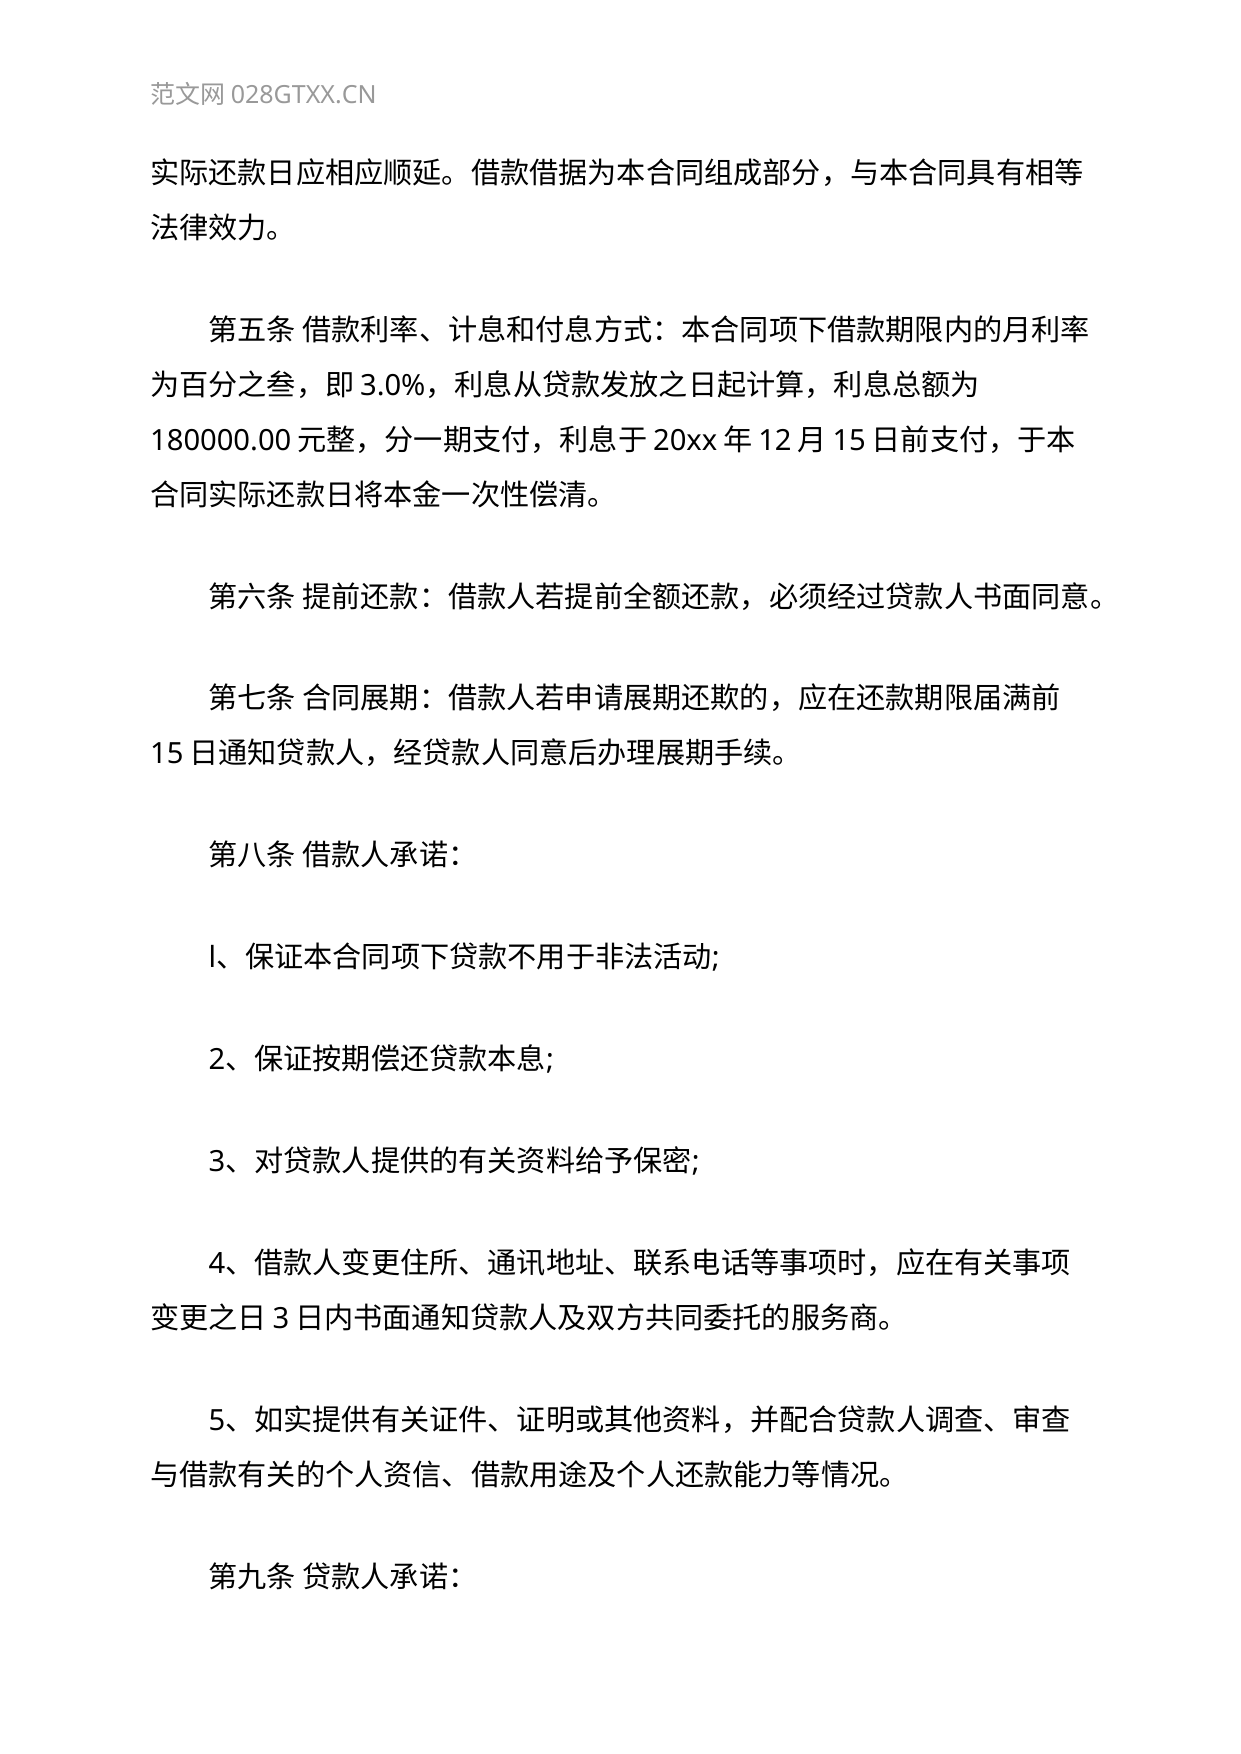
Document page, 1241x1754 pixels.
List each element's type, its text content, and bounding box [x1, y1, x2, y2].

text 第六条 提前还款：借款人若提前全额还款，必须经过贷款人书面同意。 [150, 573, 1090, 616]
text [150, 150, 1090, 247]
text 第八条 借款人承诺： [150, 832, 1090, 874]
text 4、借款人变更住所、通讯地址、联系电话等事项时，应在有关事项变更之日3日内书面通知贷款人及双方共同委托的服务商。 [150, 1240, 1090, 1337]
text 5、如实提供有关证件、证明或其他资料，并配合贷款人调查、审查与借款有关的个人资信、借款用途及个人还款能力等情况。 [150, 1397, 1090, 1494]
text 第七条 合同展期：借款人若申请展期还欺的，应在还款期限届满前15日通知贷款人，经贷款人同意后办理展期手续。 [150, 675, 1090, 772]
text l、保证本合同项下贷款不用于非法活动; [150, 934, 1090, 976]
text 2、保证按期偿还贷款本息; [150, 1036, 1090, 1078]
text 第九条 贷款人承诺： [150, 1553, 1090, 1596]
text 第五条 借款利率、计息和付息方式：本合同项下借款期限内的月利率为百分之叁，即3.0%，利息从贷款发放之日起计算，利息总额为180000.00元整，分一期支付，利息于20xx年12月15日前支付，于本合同实际还款日将本金一次性偿清。 [150, 307, 1090, 514]
text 3、对贷款人提供的有关资料给予保密; [150, 1138, 1090, 1180]
